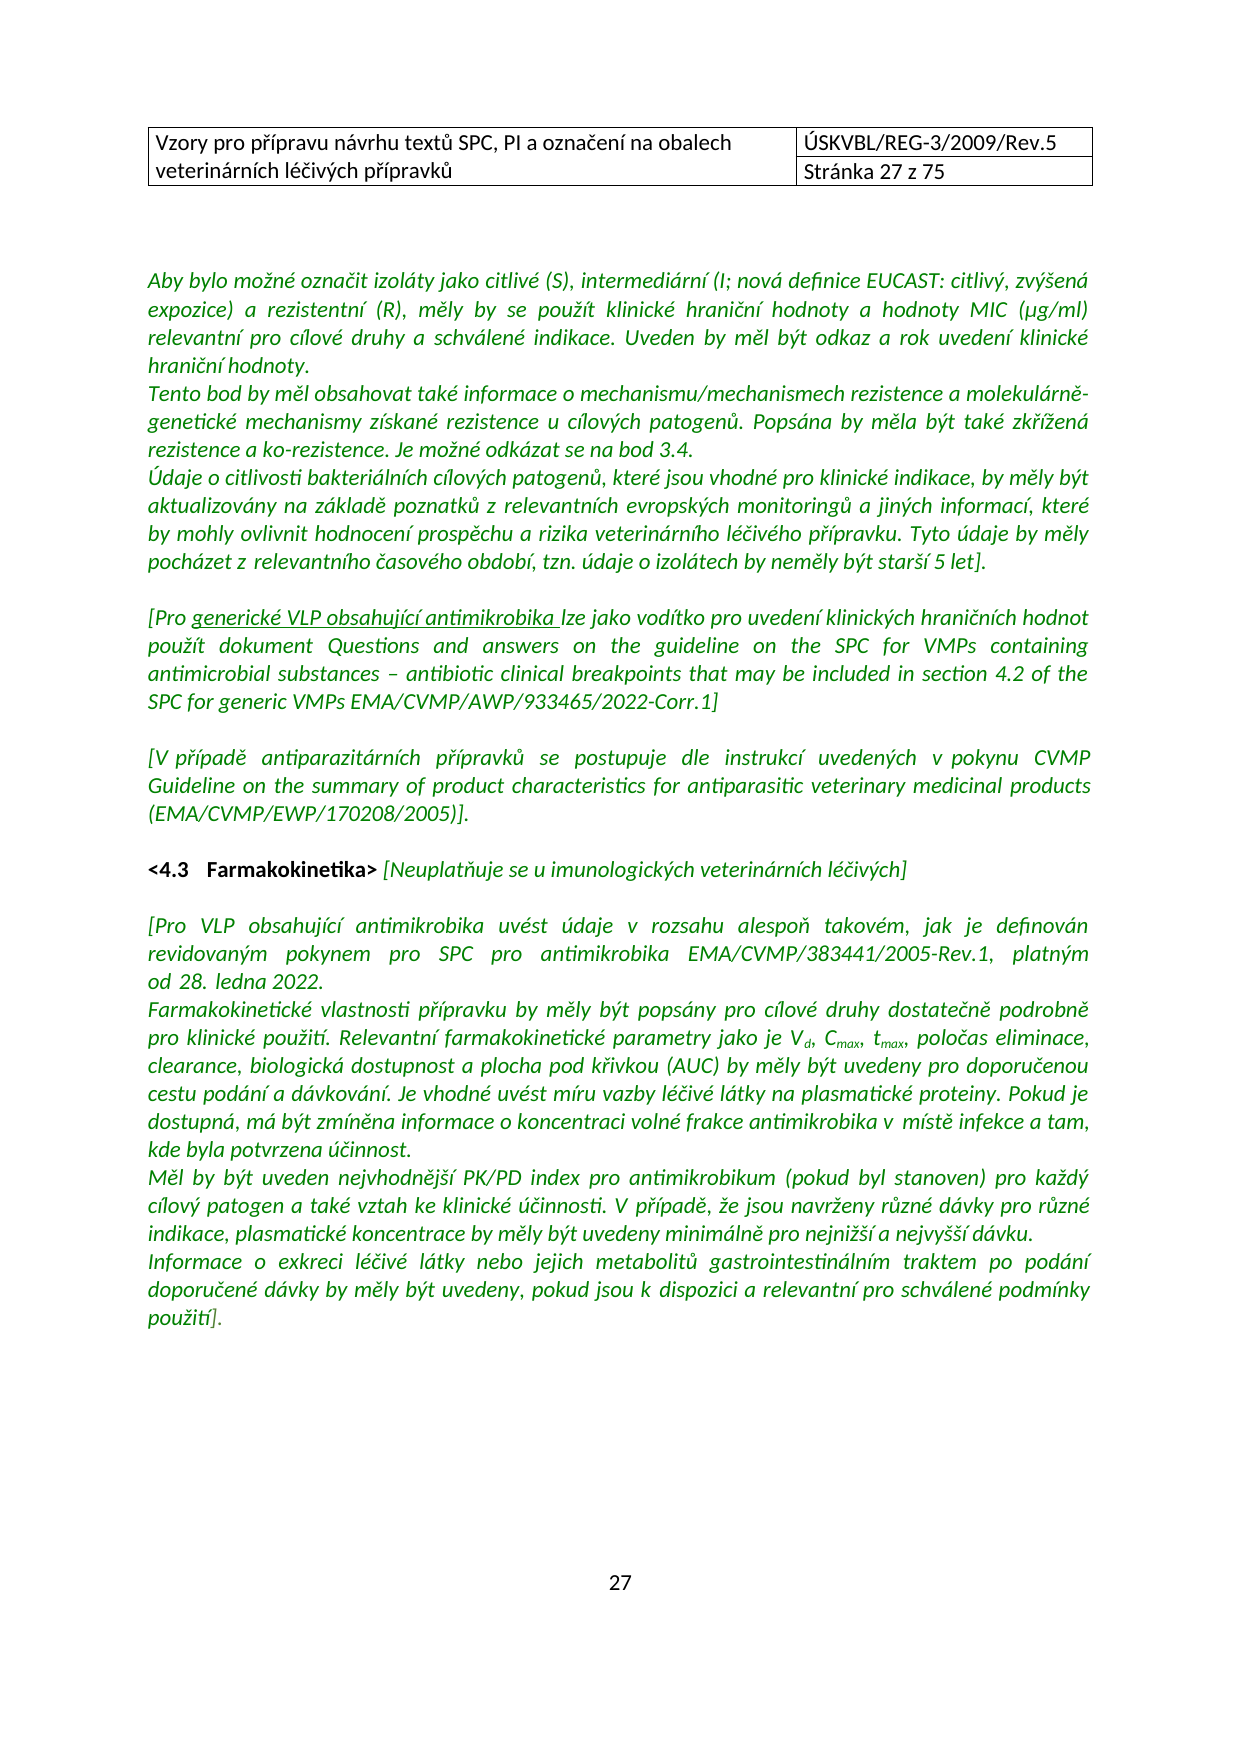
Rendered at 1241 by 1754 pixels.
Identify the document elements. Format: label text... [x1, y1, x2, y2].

text Informace o exkreci léčivé látky nebo jejich metabolitů gastrointestinálním traktem po podání doporučené dávky by měly být uvedeny, pokud jsou k dispozici a relevantní pro schválené podmínky použití]. [148, 1247, 1093, 1331]
text [Pro VLP obsahující antimikrobika uvést údaje v rozsahu alespoň takovém, jak je definován revidovaným pokynem pro SPC pro antimikrobika EMA/CVMP/383441/2005-Rev.1, platným od 28. ledna 2022. [148, 911, 1093, 995]
text <4.3 Farmakokinetika> [Neuplatňuje se u imunologických veterinárních léčivých] [148, 855, 1093, 883]
text [V případě antiparazitárních přípravků se postupuje dle instrukcí uvedených v pokynu CVMP Guideline on the summary of product characteristics for antiparasitic veterinary medicinal products (EMA/CVMP/EWP/170208/2005)]. [148, 743, 1093, 827]
text Aby bylo možné označit izoláty jako citlivé (S), intermediární (I; nová definice EUCAST: citlivý, zvýšená expozice) a rezistentní (R), měly by se použít klinické hraniční hodnoty a hodnoty MIC (μg/ml) relevantní pro cílové druhy a schválené indikace. Uveden by měl být odkaz a rok uvedení klinické hraniční hodnoty. [148, 267, 1093, 379]
text Tento bod by měl obsahovat také informace o mechanismu/mechanismech rezistence a molekulárně-genetické mechanismy získané rezistence u cílových patogenů. Popsána by měla být také zkřížená rezistence a ko-rezistence. Je možné odkázat se na bod 3.4. [148, 379, 1093, 463]
text [Pro generické VLP obsahující antimikrobika lze jako vodítko pro uvedení klinických hraničních hodnot použít dokument Questions and answers on the guideline on the SPC for VMPs containing antimicrobial substances – antibiotic clinical breakpoints that may be included in section 4.2 of the SPC for generic VMPs EMA/CVMP/AWP/933465/2022-Corr.1] [148, 603, 1093, 715]
text Měl by být uveden nejvhodnější PK/PD index pro antimikrobikum (pokud byl stanoven) pro každý cílový patogen a také vztah ke klinické účinnosti. V případě, že jsou navrženy různé dávky pro různé indikace, plasmatické koncentrace by měly být uvedeny minimálně pro nejnižší a nejvyšší dávku. [148, 1163, 1093, 1247]
text Farmakokinetické vlastnosti přípravku by měly být popsány pro cílové druhy dostatečně podrobně pro klinické použití. Relevantní farmakokinetické parametry jako je Vd, Cmax, tmax, poločas eliminace, clearance, biologická dostupnost a plocha pod křivkou (AUC) by měly být uvedeny pro doporučenou cestu podání a dávkování. Je vhodné uvést míru vazby léčivé látky na plasmatické proteiny. Pokud je dostupná, má být zmíněna informace o koncentraci volné frakce antimikrobika v místě infekce a tam, kde byla potvrzena účinnost. [148, 995, 1093, 1163]
text Údaje o citlivosti bakteriálních cílových patogenů, které jsou vhodné pro klinické indikace, by měly být aktualizovány na základě poznatků z relevantních evropských monitoringů a jiných informací, které by mohly ovlivnit hodnocení prospěchu a rizika veterinárního léčivého přípravku. Tyto údaje by měly pocházet z relevantního časového období, tzn. údaje o izolátech by neměly být starší 5 let]. [148, 463, 1093, 575]
